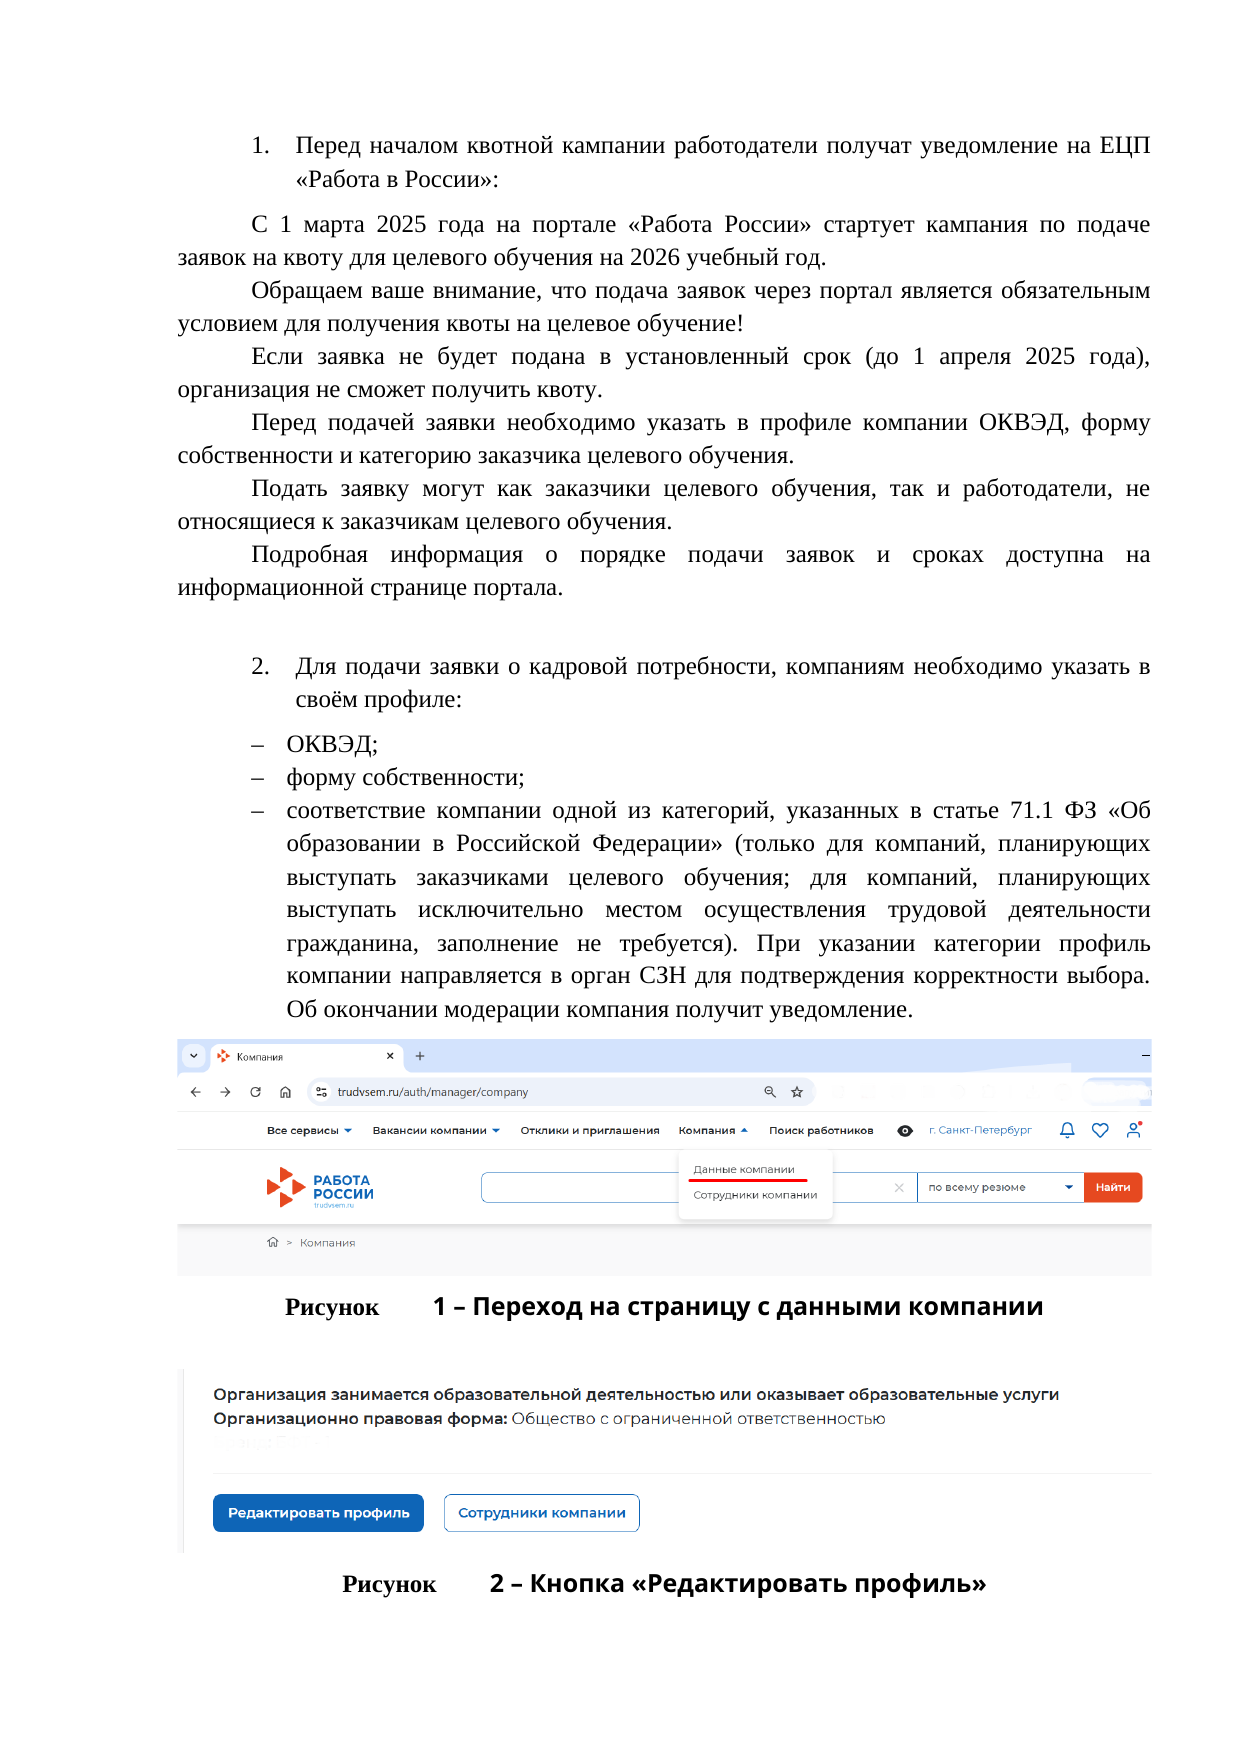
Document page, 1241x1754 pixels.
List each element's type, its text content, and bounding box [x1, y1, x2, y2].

text Перед подачей заявки необходимо указать в профиле компании ОКВЭД, форму собственности и категорию заказчика целевого обучения. [177, 407, 1152, 469]
text форму собственности; [251, 762, 1152, 791]
text 2 – Кнопка «Редактировать профиль» [177, 1565, 1152, 1599]
text Если заявка не будет подана в установленный срок (до 1 апреля 2025 года), организация не сможет получить квоту. [177, 341, 1152, 403]
text соответствие компании одной из категорий, указанных в статье 71.1 ФЗ «Об образовании в Российской Федерации» (только для компаний, планирующих выступать заказчиками целевого обучения; для компаний, планирующих выступать исключительно местом осуществления трудовой деятельности гражданина, заполнение не требуется). При указании категории профиль компании направляется в орган СЗН для подтверждения корректности выбора. Об окончании модерации компания получит уведомление. [251, 796, 1152, 1022]
text Подробная информация о порядке подачи заявок и сроках доступна на информационной странице портала. [177, 539, 1152, 601]
text С 1 марта 2025 года на портале «Работа России» стартует кампания по подаче заявок на квоту для целевого обучения на 2026 учебный год. [177, 209, 1152, 271]
picture [177, 1039, 1152, 1276]
text ОКВЭД; [251, 729, 1152, 758]
text Обращаем ваше внимание, что подача заявок через портал является обязательным условием для получения квоты на целевое обучение! [177, 275, 1152, 337]
text Подать заявку могут как заказчики целевого обучения, так и работодатели, не относящиеся к заказчикам целевого обучения. [177, 473, 1152, 535]
picture [177, 1369, 1152, 1553]
text Для подачи заявки о кадровой потребности, компаниям необходимо указать в своём профиле: [251, 651, 1152, 713]
text 1 – Переход на страницу с данными компании [177, 1288, 1152, 1322]
text Перед началом квотной кампании работодатели получат уведомление на ЕЦП «Работа в России»: [251, 131, 1152, 192]
